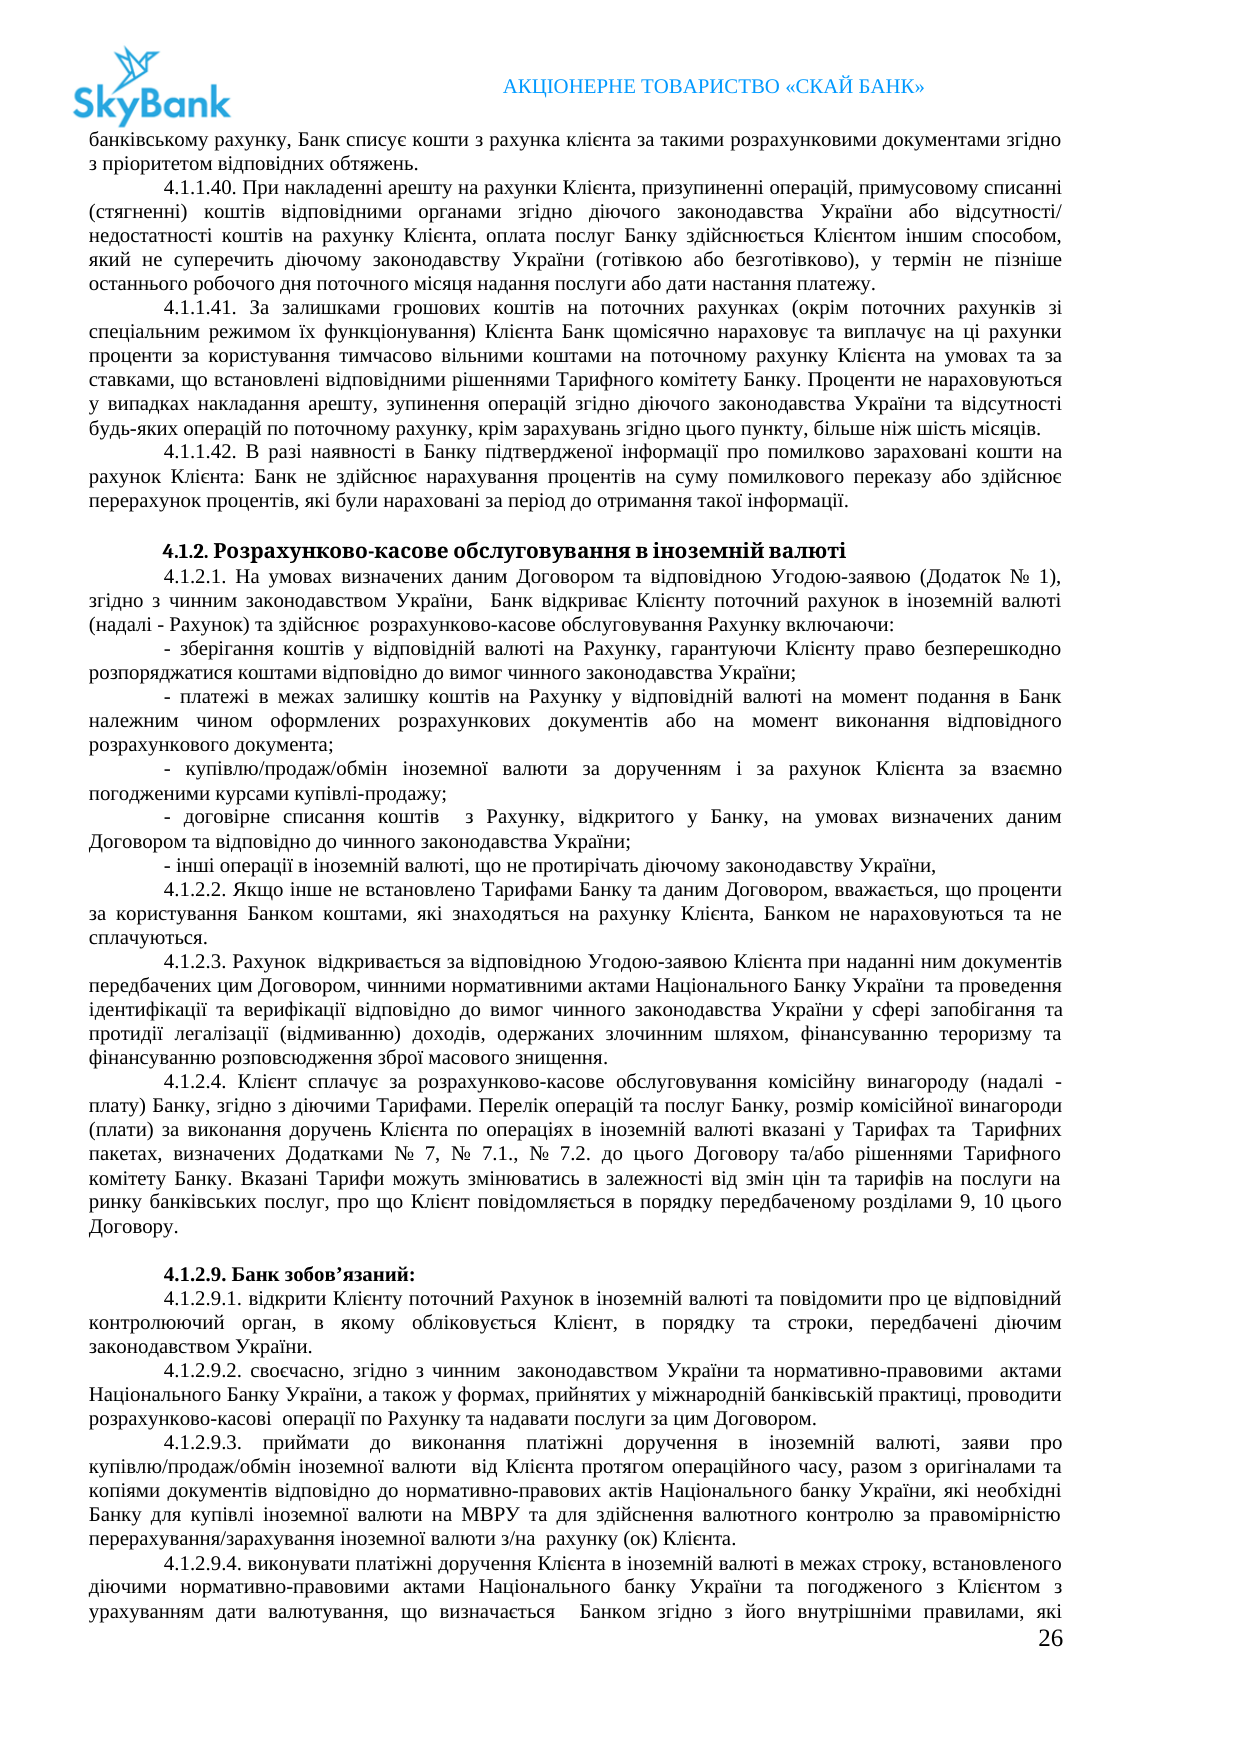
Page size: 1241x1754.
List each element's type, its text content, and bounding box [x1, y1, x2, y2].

text 4.1.2.9.2. своєчасно, згідно з чинним законодавством України та нормативно-правовими актами Національного Банку України, а також у формах, прийнятих у міжнародній банківській практиці, проводити розрахунково-касові операції по Рахунку та надавати послуги за цим Договором. [89, 1358, 1063, 1430]
text 4.1.1.42. В разі наявності в Банку підтвердженої інформації про помилково зараховані кошти на рахунок Клієнта: Банк не здійснює нарахування процентів на суму помилкового переказу або здійснює перерахунок процентів, які були нараховані за період до отримання такої інформації. [89, 439, 1063, 512]
text - зберігання коштів у відповідній валюті на Рахунку, гарантуючи Клієнту право безперешкодно розпоряджатися коштами відповідно до вимог чинного законодавства України; [89, 636, 1063, 684]
text 4.1.2.9.1. відкрити Клієнту поточний Рахунок в іноземній валюті та повідомити про це відповідний контролюючий орган, в якому обліковується Клієнт, в порядку та строки, передбачені діючим законодавством України. [89, 1286, 1063, 1358]
text 4.1.2.3. Рахунок відкривається за відповідною Угодою-заявою Клієнта при наданні ним документів передбачених цим Договором, чинними нормативними актами Національного Банку України та проведення ідентифікації та верифікації відповідно до вимог чинного законодавства України у сфері запобігання та протидії легалізації (відмиванню) доходів, одержаних злочинним шляхом, фінансуванню тероризму та фінансуванню розповсюдження зброї масового знищення. [89, 949, 1063, 1069]
text 4.1.2.2. Якщо інше не встановлено Тарифами Банку та даним Договором, вважається, що проценти за користування Банком коштами, які знаходяться на рахунку Клієнта, Банком не нараховуються та не сплачуються. [89, 877, 1063, 949]
picture [53, 35, 261, 140]
subtitle 4.1.2. Розрахунково-касове обслуговування в іноземній валюті [89, 540, 1063, 564]
text - купівлю/продаж/обмін іноземної валюти за дорученням і за рахунок Клієнта за взаємно погодженими курсами купівлі-продажу; [89, 756, 1063, 804]
text 4.1.2.9.3. приймати до виконання платіжні доручення в іноземній валюті, заяви про купівлю/продаж/обмін іноземної валюти від Клієнта протягом операційного часу, разом з оригіналами та копіями документів відповідно до нормативно-правових актів Національного банку України, які необхідні Банку для купівлі іноземної валюти на МВРУ та для здійснення валютного контролю за правомірністю перерахування/зарахування іноземної валюти з/на рахунку (ок) Клієнта. [89, 1430, 1063, 1550]
text - платежі в межах залишку коштів на Рахунку у відповідній валюті на момент подання в Банк належним чином оформлених розрахункових документів або на момент виконання відповідного розрахункового документа; [89, 684, 1063, 756]
text 4.1.1.40. При накладенні арешту на рахунки Клієнта, призупиненні операцій, примусовому списанні (стягненні) коштів відповідними органами згідно діючого законодавства України або відсутності/ недостатності коштів на рахунку Клієнта, оплата послуг Банку здійснюється Клієнтом іншим способом, який не суперечить діючому законодавству України (готівкою або безготівково), у термін не пізніше останнього робочого дня поточного місяця надання послуги або дати настання платежу. [89, 175, 1063, 295]
text 4.1.2.4. Клієнт сплачує за розрахунково-касове обслуговування комісійну винагороду (надалі - плату) Банку, згідно з діючими Тарифами. Перелік операцій та послуг Банку, розмір комісійної винагороди (плати) за виконання доручень Клієнта по операціях в іноземній валюті вказані у Тарифах та Тарифних пакетах, визначених Додатками № 7, № 7.1., № 7.2. до цього Договору та/або рішеннями Тарифного комітету Банку. Вказані Тарифи можуть змінюватись в залежності від змін цін та тарифів на послуги на ринку банківських послуг, про що Клієнт повідомляється в порядку передбаченому розділами 9, 10 цього Договору. [89, 1069, 1063, 1238]
text 4.1.2.1. На умовах визначених даним Договором та відповідною Угодою-заявою (Додаток № 1), згідно з чинним законодавством України, Банк відкриває Клієнту поточний рахунок в іноземній валюті (надалі - Рахунок) та здійснює розрахунково-касове обслуговування Рахунку включаючи: [89, 564, 1063, 636]
text - договірне списання коштів з Рахунку, відкритого у Банку, на умовах визначених даним Договором та відповідно до чинного законодавства України; [89, 804, 1063, 853]
text - інші операції в іноземній валюті, що не протирічать діючому законодавству України, [89, 853, 1063, 877]
text 4.1.1.41. За залишками грошових коштів на поточних рахунках (окрім поточних рахунків зі спеціальним режимом їх функціонування) Клієнта Банк щомісячно нараховує та виплачує на ці рахунки проценти за користування тимчасово вільними коштами на поточному рахунку Клієнта на умовах та за ставками, що встановлені відповідними рішеннями Тарифного комітету Банку. Проценти не нараховуються у випадках накладання арешту, зупинення операцій згідно діючого законодавства України та відсутності будь-яких операцій по поточному рахунку, крім зарахувань згідно цього пункту, більше ніж шість місяців. [89, 295, 1063, 439]
text 4.1.2.9. Банк зобов’язаний: [89, 1262, 1063, 1286]
